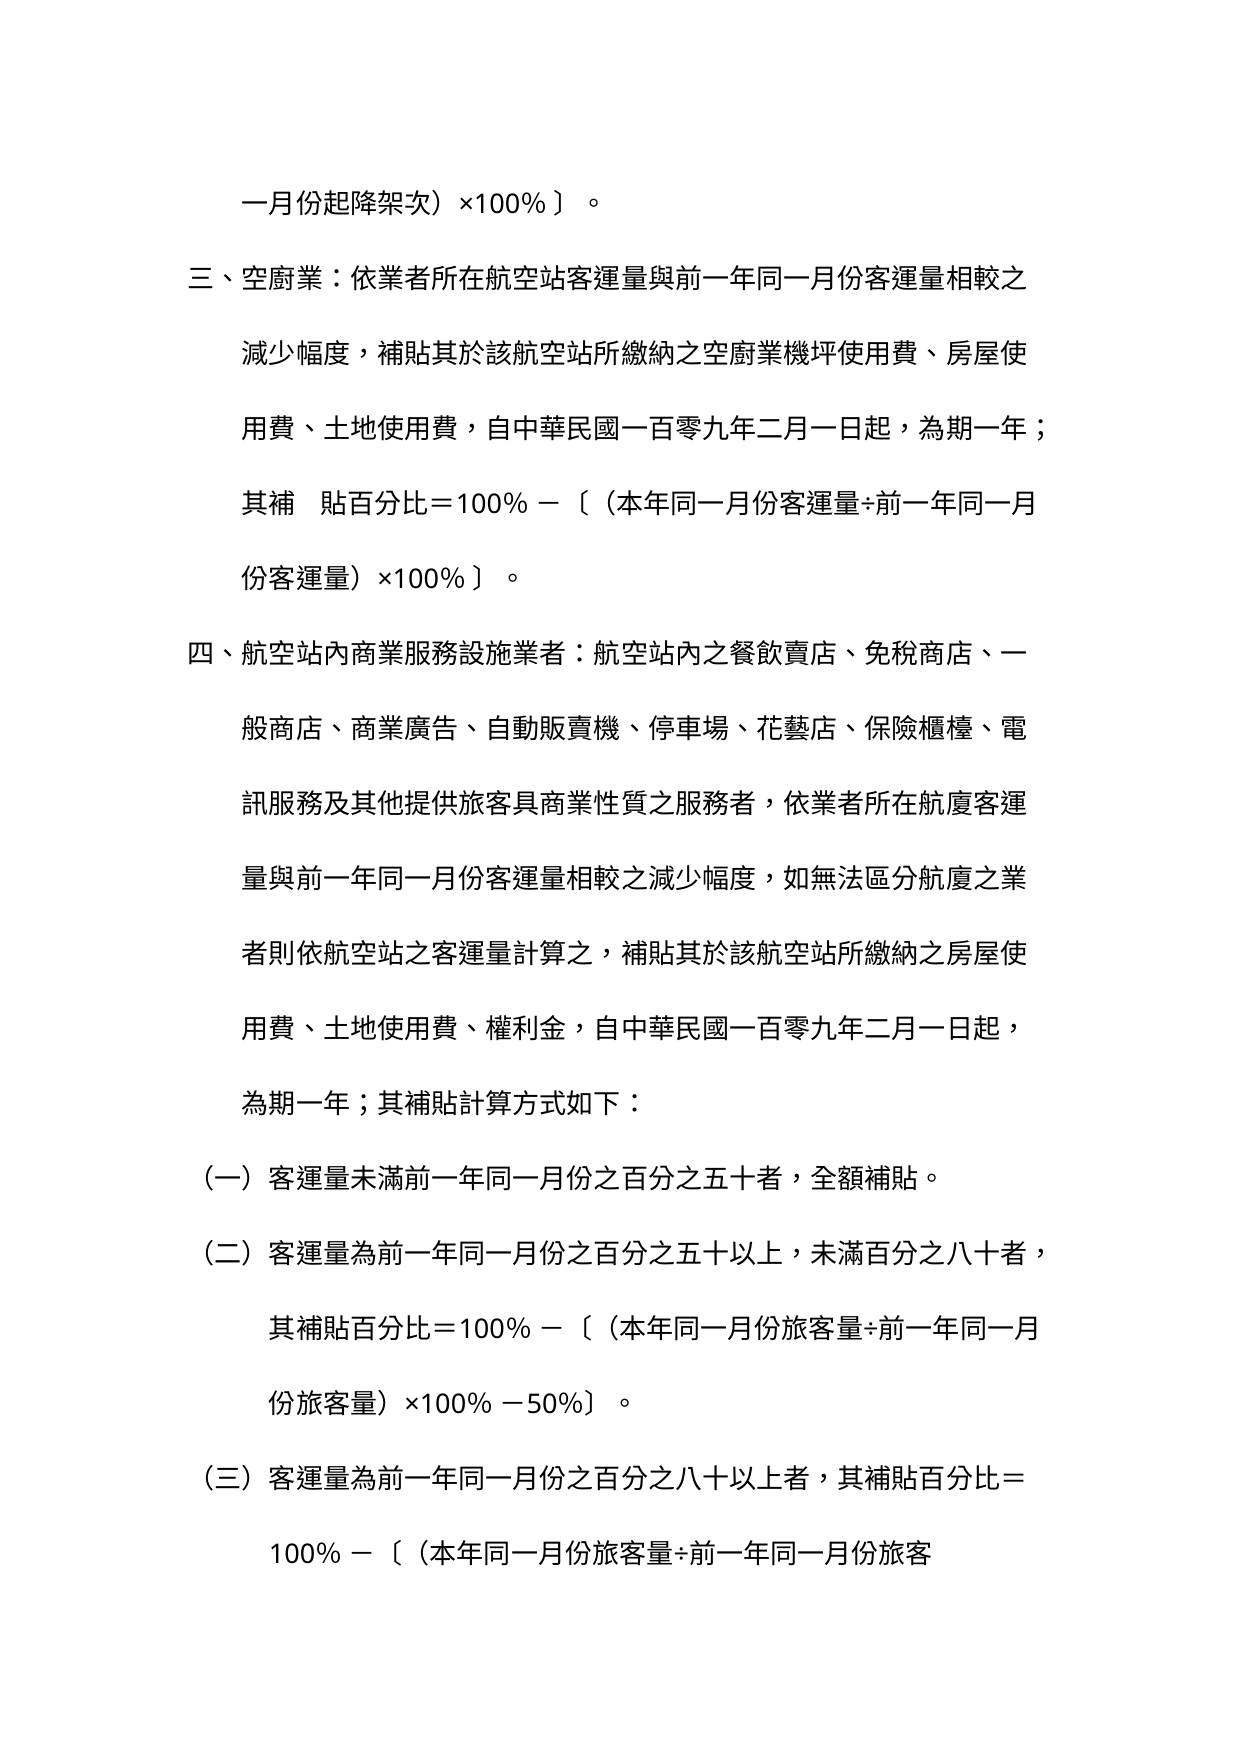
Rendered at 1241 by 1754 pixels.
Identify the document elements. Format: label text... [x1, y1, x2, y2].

text 三、空廚業：依業者所在航空站客運量與前一年同一月份客運量相較之減少幅度，補貼其於該航空站所繳納之空廚業機坪使用費、房屋使用費、土地使用費，自中華民國一百零九年二月一日起，為期一年；其補 貼百分比＝100％ －〔（本年同一月份客運量÷前一年同一月份客運量）×100％ 〕。 [187, 239, 1053, 614]
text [187, 164, 1053, 239]
text （二）客運量為前一年同一月份之百分之五十以上，未滿百分之八十者，其補貼百分比＝100％ －〔（本年同一月份旅客量÷前一年同一月份旅客量）×100％ －50％〕。 [187, 1214, 1053, 1439]
text （一）客運量未滿前一年同一月份之百分之五十者，全額補貼。 [187, 1139, 1053, 1214]
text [187, 1439, 1053, 1589]
text 四、航空站內商業服務設施業者：航空站內之餐飲賣店、免稅商店、一般商店、商業廣告、自動販賣機、停車場、花藝店、保險櫃檯、電訊服務及其他提供旅客具商業性質之服務者，依業者所在航廈客運量與前一年同一月份客運量相較之減少幅度，如無法區分航廈之業者則依航空站之客運量計算之，補貼其於該航空站所繳納之房屋使用費、土地使用費、權利金，自中華民國一百零九年二月一日起，為期一年；其補貼計算方式如下： [187, 614, 1053, 1139]
